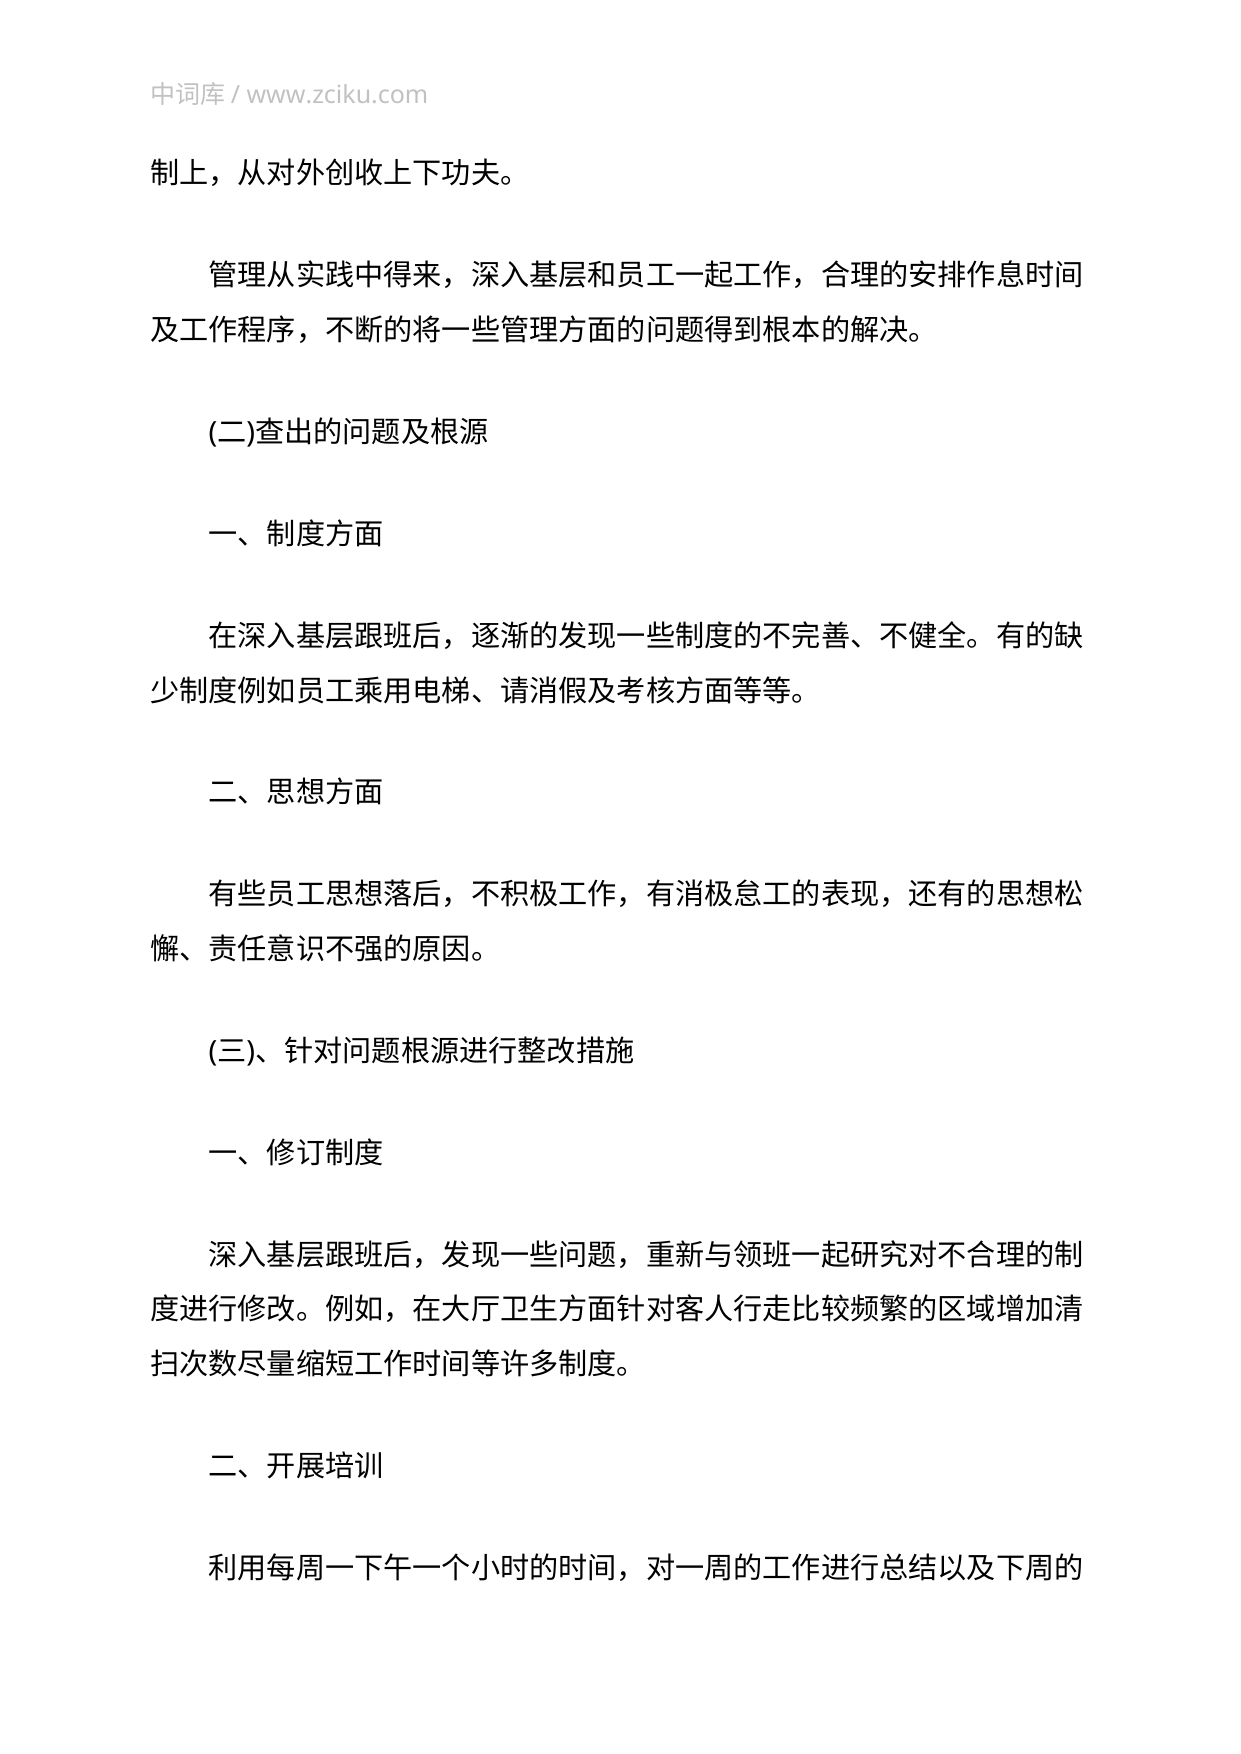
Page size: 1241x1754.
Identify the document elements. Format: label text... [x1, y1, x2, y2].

text 二、开展培训 [150, 1443, 1090, 1485]
text 一、制度方面 [150, 510, 1090, 553]
text 管理从实践中得来，深入基层和员工一起工作，合理的安排作息时间及工作程序，不断的将一些管理方面的问题得到根本的解决。 [150, 252, 1090, 349]
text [150, 150, 1090, 192]
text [150, 1544, 1090, 1587]
text 二、思想方面 [150, 769, 1090, 811]
text 在深入基层跟班后，逐渐的发现一些制度的不完善、不健全。有的缺少制度例如员工乘用电梯、请消假及考核方面等等。 [150, 612, 1090, 709]
text (三)、针对问题根源进行整改措施 [150, 1027, 1090, 1070]
text 一、修订制度 [150, 1129, 1090, 1172]
text (二)查出的问题及根源 [150, 408, 1090, 451]
text 有些员工思想落后，不积极工作，有消极怠工的表现，还有的思想松懈、责任意识不强的原因。 [150, 871, 1090, 968]
text 深入基层跟班后，发现一些问题，重新与领班一起研究对不合理的制度进行修改。例如，在大厅卫生方面针对客人行走比较频繁的区域增加清扫次数尽量缩短工作时间等许多制度。 [150, 1231, 1090, 1383]
